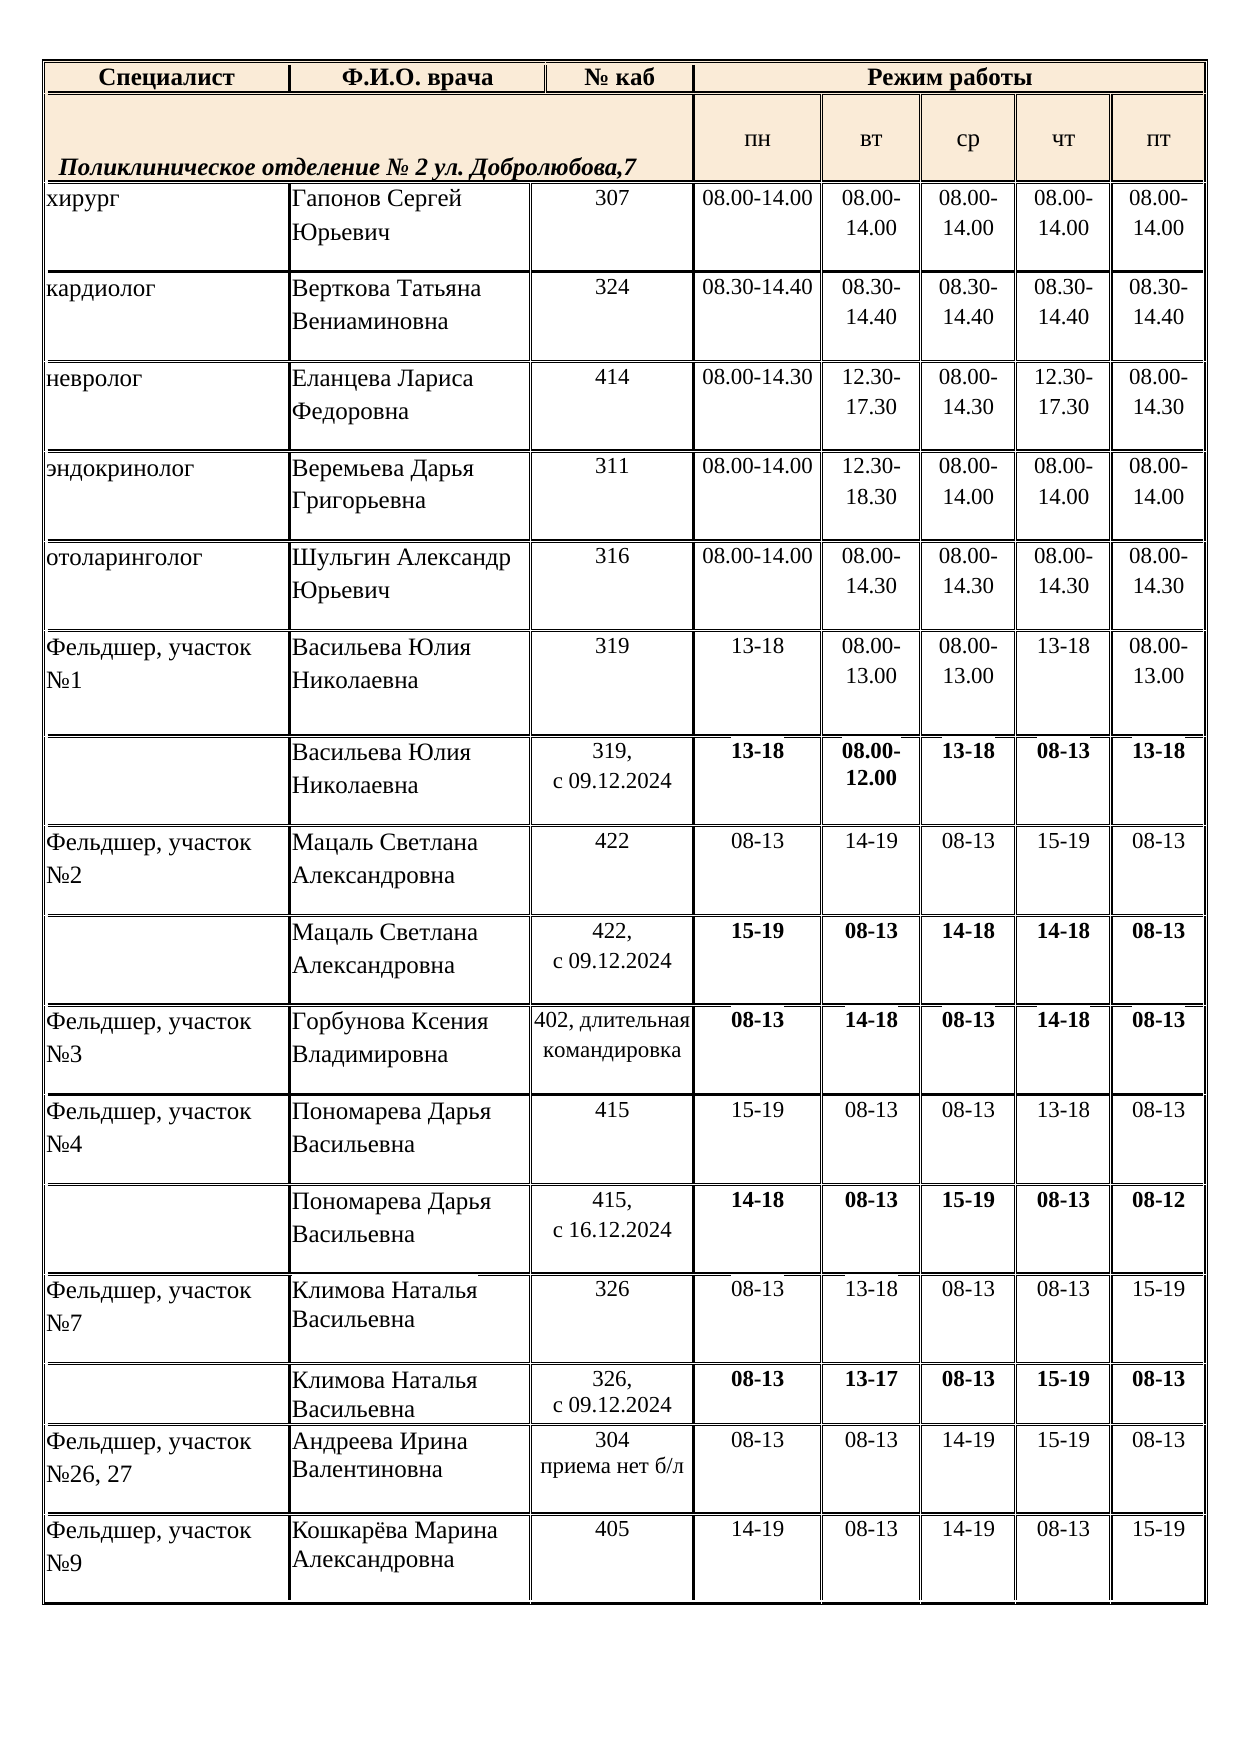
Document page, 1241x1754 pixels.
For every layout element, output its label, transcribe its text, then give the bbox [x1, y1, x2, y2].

table_cell 15-19 [922, 1186, 1014, 1272]
table_cell 08.00-13.00 [823, 632, 919, 734]
table_cell [45, 914, 288, 1003]
table_cell 13-18 [823, 1276, 919, 1362]
table_cell Мацаль Светлана Александровна [291, 917, 529, 1003]
table_cell [45, 1183, 288, 1272]
table_cell 08-13 [1017, 1276, 1109, 1362]
table_cell 08-13 [695, 827, 820, 913]
table_cell 422, с 09.12.2024 [532, 917, 692, 1003]
table_cell 415, с 16.12.2024 [532, 1186, 692, 1272]
table_cell 08-13 [695, 1426, 820, 1512]
table_cell Васильева Юлия Николаевна [291, 632, 529, 734]
table_cell 14-19 [823, 827, 919, 913]
table_cell 08-13 [1113, 914, 1205, 1003]
table_cell 415 [532, 1096, 692, 1182]
table_cell чт [1017, 95, 1109, 180]
table_cell 08.00-14.30 [823, 543, 919, 629]
table_cell 08.00-14.30 [1017, 543, 1109, 629]
table_cell 08-13 [1113, 1003, 1205, 1093]
table_cell 14-18 [823, 1007, 919, 1093]
table_cell Шульгин Александр Юрьевич [291, 543, 529, 629]
table_cell 08-13 [822, 1516, 921, 1602]
table_cell 08-13 [1017, 1186, 1109, 1272]
table_cell 08.30-14.40 [823, 273, 919, 360]
table_cell 08-13 [1111, 1362, 1206, 1423]
table_cell [45, 734, 288, 824]
table_cell 402, длительная командировка [532, 1007, 692, 1093]
table_cell 12.30-17.30 [1017, 363, 1109, 449]
table_cell 08.00-13.00 [922, 632, 1014, 734]
table_cell 15-19 [1017, 827, 1109, 913]
table_cell 15-19 [695, 917, 820, 1003]
table_cell 08.00-14.30 [922, 543, 1014, 629]
table_cell кардиолог [45, 270, 288, 360]
table_cell 08.00-14.30 [695, 363, 820, 449]
table_cell 12.30-18.30 [823, 453, 919, 539]
table_cell 15-19 [1017, 1365, 1109, 1423]
table_header Специалист [45, 63, 289, 91]
table_cell 13-18 [695, 738, 820, 824]
table_cell 08.30-14.40 [1017, 273, 1109, 360]
table_cell 15-19 [1111, 1512, 1205, 1602]
table_cell 08-13 [922, 827, 1014, 913]
table_cell Пономарева Дарья Васильевна [291, 1186, 529, 1272]
table_cell 08.00-13.00 [1111, 629, 1206, 734]
table_cell 13-18 [1017, 1096, 1109, 1182]
table_cell 414 [532, 363, 692, 449]
table_cell 08.30-14.40 [1113, 270, 1204, 360]
table_cell 311 [532, 453, 692, 539]
table_cell Фельдшер, участок №1 [44, 629, 289, 734]
table_cell 08-13 [695, 1276, 820, 1362]
table_cell 08-13 [922, 1096, 1014, 1182]
table_cell ср [922, 95, 1014, 180]
table_cell 13-18 [1017, 632, 1109, 734]
table_cell Фельдшер, участок №7 [45, 1272, 288, 1362]
table_cell 14-18 [695, 1186, 820, 1272]
table_cell 08.00-14.30 [922, 363, 1014, 449]
table_cell невролог [44, 360, 289, 449]
table_cell 08-13 [1016, 1512, 1111, 1602]
table_cell 08.00-14.00 [1113, 449, 1205, 539]
table_cell 08.00-14.00 [823, 184, 919, 270]
table_cell Фельдшер, участок №26, 27 [44, 1423, 289, 1512]
table_cell 08-12 [1113, 1183, 1205, 1272]
table_cell 08.00-14.00 [695, 543, 820, 629]
table_cell пт [1113, 91, 1205, 180]
table_cell 08.30-14.40 [922, 273, 1014, 360]
table_cell 13-18 [695, 632, 820, 734]
table_cell 08-13 [1111, 824, 1206, 913]
table_cell 13-18 [922, 738, 1014, 824]
table_cell 326 [532, 1276, 692, 1362]
table_cell 319, с 09.12.2024 [532, 738, 692, 824]
table_cell Верткова Татьяна Вениаминовна [291, 273, 529, 360]
table_cell 08-13 [823, 1426, 919, 1512]
table_cell Фельдшер, участок №3 [45, 1003, 288, 1093]
table_cell 08.00-14.00 [1113, 180, 1205, 270]
table_cell 08-13 [823, 917, 919, 1003]
table_cell 15-19 [1113, 1272, 1205, 1362]
table_cell 08.00-14.00 [695, 184, 820, 270]
table_cell 14-19 [922, 1426, 1014, 1512]
table_cell Пономарева Дарья Васильевна [291, 1096, 529, 1182]
table_cell 08.00-14.30 [1113, 539, 1205, 629]
table_cell пн [695, 95, 820, 180]
table_header Ф.И.О. врача [289, 63, 546, 91]
table_cell 08-13 [695, 1007, 820, 1093]
table_cell Гапонов Сергей Юрьевич [291, 184, 529, 270]
table_cell 08-13 [695, 1365, 820, 1423]
table_cell 326, с 09.12.2024 [532, 1365, 692, 1423]
table_cell Мацаль Светлана Александровна [291, 827, 529, 913]
table_cell 319 [532, 632, 692, 734]
table_cell отоларинголог [45, 539, 288, 629]
table_cell хирург [45, 180, 288, 270]
table_cell 08-13 [1017, 738, 1109, 824]
table_cell Климова Наталья Васильевна [291, 1276, 529, 1362]
table_cell эндокринолог [45, 449, 288, 539]
table_cell 08-13 [922, 1365, 1014, 1423]
table_cell 08-13 [1113, 1093, 1206, 1182]
table_cell Горбунова Ксения Владимировна [291, 1007, 529, 1093]
table_cell Веремьева Дарья Григорьевна [291, 453, 529, 539]
table_cell 307 [532, 184, 692, 270]
table_cell 15-19 [1017, 1426, 1109, 1512]
table_cell Еланцева Лариса Федоровна [291, 363, 529, 449]
table_cell Васильева Юлия Николаевна [291, 738, 529, 824]
table_cell 304 приема нет б/л [532, 1426, 692, 1512]
table_cell 14-19 [693, 1516, 822, 1602]
table_cell 405 [531, 1516, 693, 1602]
table_cell 14-19 [921, 1516, 1016, 1602]
table_cell 08-13 [823, 1096, 919, 1182]
table_cell 08.30-14.40 [695, 273, 820, 360]
table_cell Фельдшер, участок №4 [44, 1093, 288, 1182]
table_cell вт [823, 95, 919, 180]
table_cell 08.00-14.00 [1017, 453, 1109, 539]
table_cell Климова Наталья Васильевна [415, 1365, 529, 1423]
table_cell 13-17 [823, 1365, 919, 1423]
table_cell 08-13 [922, 1007, 1014, 1093]
table_cell 15-19 [695, 1096, 820, 1182]
table_cell 08-13 [922, 1276, 1014, 1362]
table_cell 12.30-17.30 [823, 363, 919, 449]
table_cell 08.00-14.00 [922, 453, 1014, 539]
table_header № каб [546, 63, 693, 91]
table_cell 08-13 [1111, 1423, 1206, 1512]
table_cell Кошкарёва Марина Александровна [289, 1516, 531, 1602]
table_cell 08.00-14.00 [922, 184, 1014, 270]
table_cell 08.00-14.00 [1017, 184, 1109, 270]
table_cell 08.00-12.00 [823, 738, 919, 824]
table_cell [44, 1362, 289, 1423]
table_cell Андреева Ирина Валентиновна [291, 1426, 529, 1512]
table_header Режим работы [693, 63, 1204, 91]
table_cell 422 [532, 827, 692, 913]
table_cell 14-18 [1017, 917, 1109, 1003]
table_cell Фельдшер, участок №9 [45, 1512, 289, 1602]
table_cell Фельдшер, участок №2 [44, 824, 289, 913]
table_cell 13-18 [1113, 734, 1205, 824]
table_cell Поликлиническое отделение № 2 ул. Добролюбова,7 [45, 91, 692, 180]
table_cell 14-18 [1017, 1007, 1109, 1093]
table_cell 316 [532, 543, 692, 629]
table_cell 08.00-14.30 [1111, 360, 1206, 449]
table_cell 08.00-14.00 [695, 453, 820, 539]
table_cell 14-18 [922, 917, 1014, 1003]
table_cell 324 [532, 273, 692, 360]
table_cell 08-13 [823, 1186, 919, 1272]
